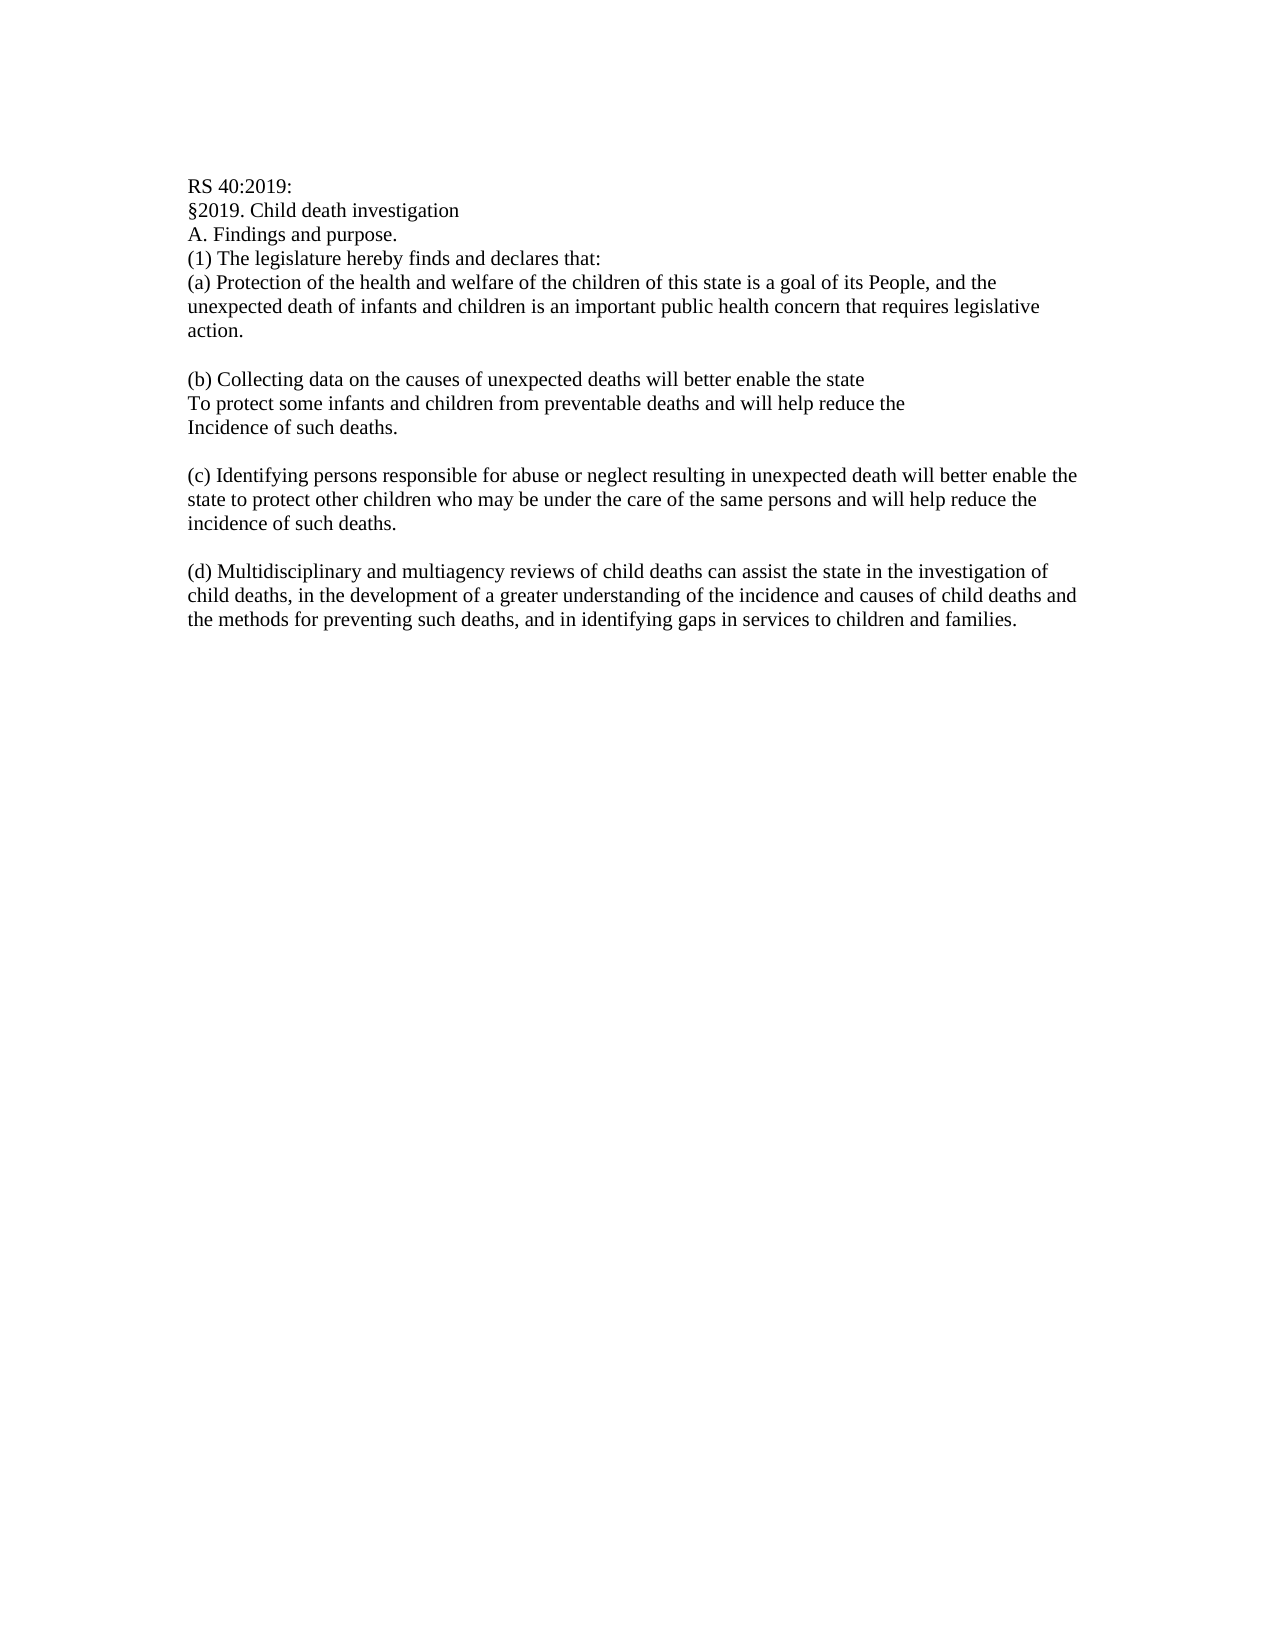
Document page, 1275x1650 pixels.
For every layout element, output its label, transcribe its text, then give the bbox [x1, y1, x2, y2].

text (b) Collecting data on the causes of unexpected deaths will better enable the state [187, 367, 1087, 391]
text (d) Multidisciplinary and multiagency reviews of child deaths can assist the state in the investigation of child deaths, in the development of a greater understanding of the incidence and causes of child deaths and the methods for preventing such deaths, and in identifying gaps in services to children and families. [187, 559, 1087, 631]
text To protect some infants and children from preventable deaths and will help reduce the [187, 391, 1087, 415]
text RS 40:2019: [187, 174, 1087, 198]
text (1) The legislature hereby finds and declares that: [187, 246, 1087, 270]
text Incidence of such deaths. [187, 415, 1087, 439]
text (c) Identifying persons responsible for abuse or neglect resulting in unexpected death will better enable the state to protect other children who may be under the care of the same persons and will help reduce the incidence of such deaths. [187, 463, 1087, 535]
text §2019. Child death investigation [187, 198, 1087, 222]
text (a) Protection of the health and welfare of the children of this state is a goal of its People, and the unexpected death of infants and children is an important public health concern that requires legislative action. [187, 270, 1087, 342]
text A. Findings and purpose. [187, 222, 1087, 246]
